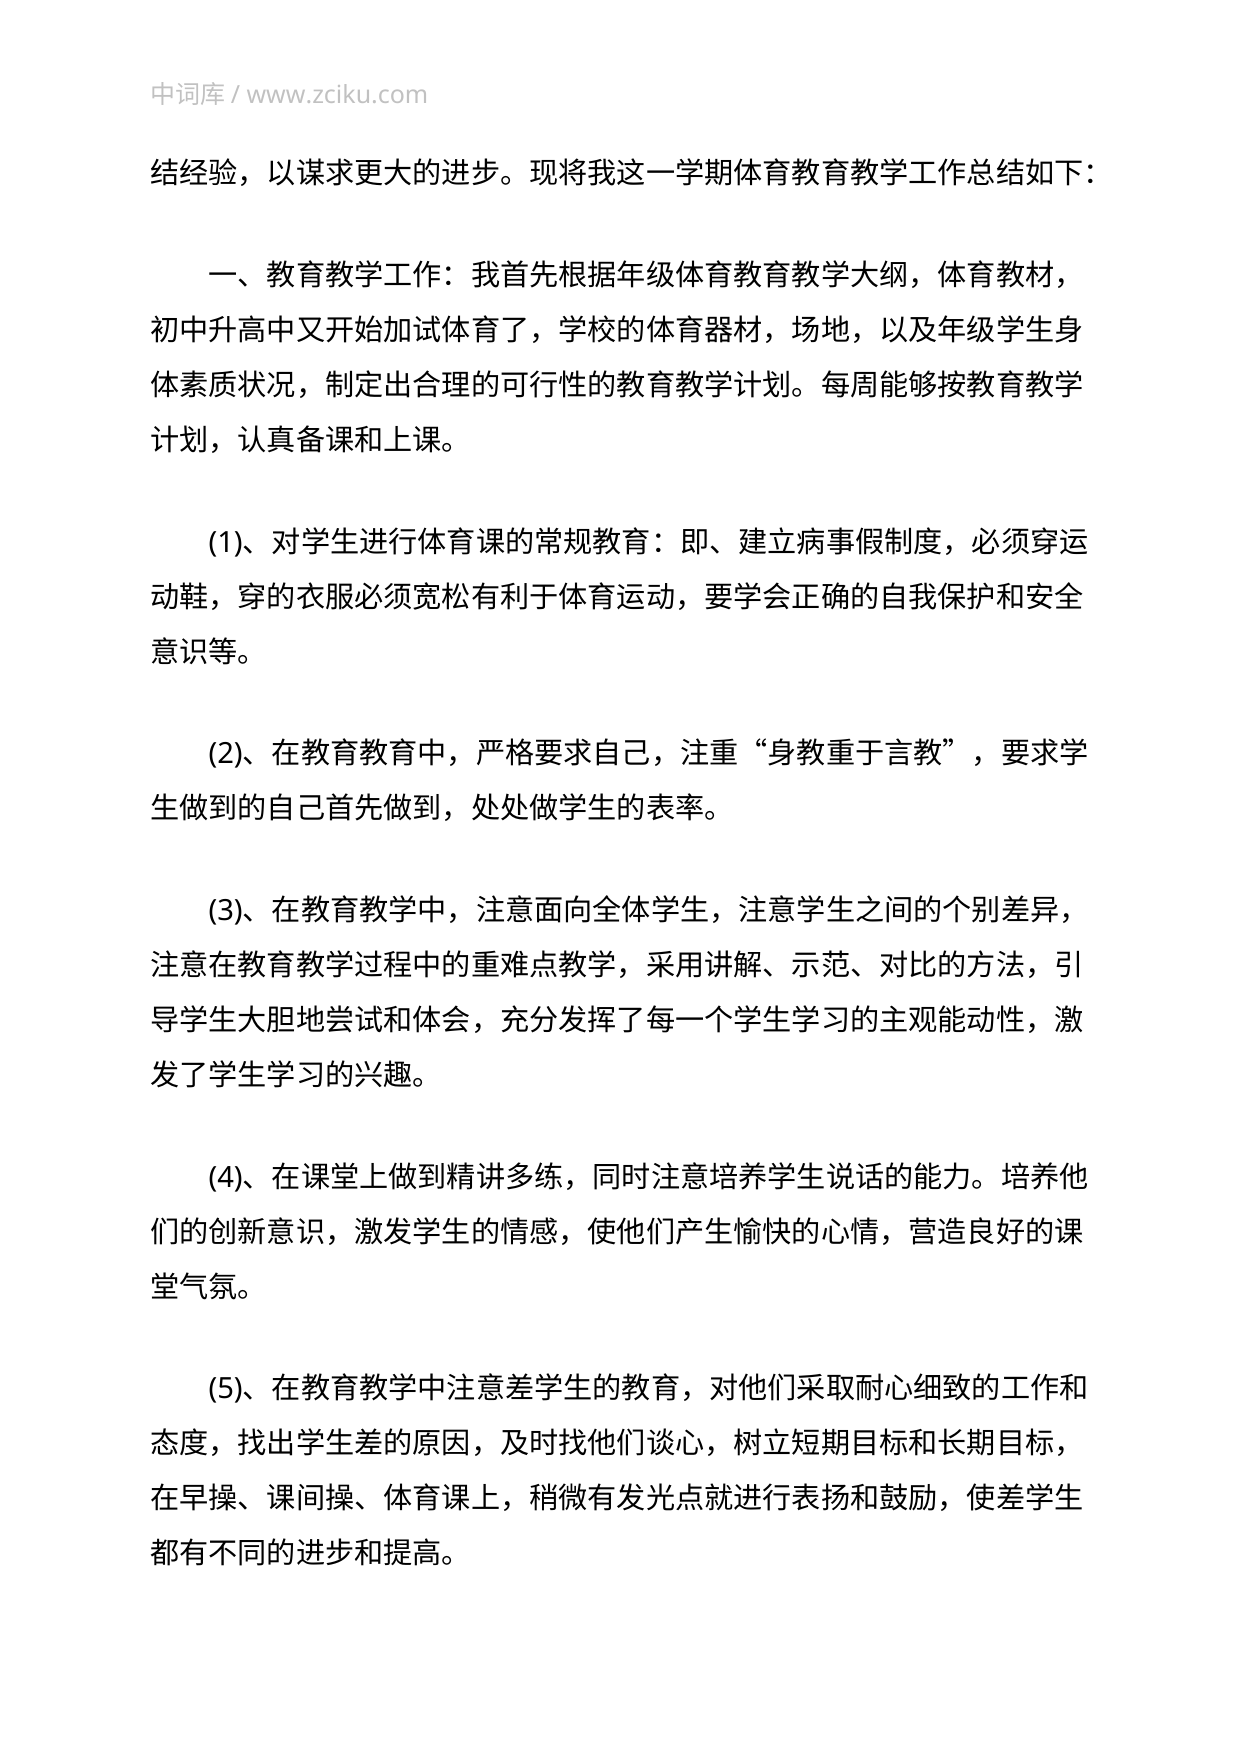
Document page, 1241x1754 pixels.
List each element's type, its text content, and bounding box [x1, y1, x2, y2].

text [150, 150, 1090, 192]
text (5)、在教育教学中注意差学生的教育，对他们采取耐心细致的工作和态度，找出学生差的原因，及时找他们谈心，树立短期目标和长期目标，在早操、课间操、体育课上，稍微有发光点就进行表扬和鼓励，使差学生都有不同的进步和提高。 [150, 1365, 1090, 1572]
text (4)、在课堂上做到精讲多练，同时注意培养学生说话的能力。培养他们的创新意识，激发学生的情感，使他们产生愉快的心情，营造良好的课堂气氛。 [150, 1153, 1090, 1305]
text (2)、在教育教育中，严格要求自己，注重“身教重于言教”，要求学生做到的自己首先做到，处处做学生的表率。 [150, 730, 1090, 827]
text 一、教育教学工作：我首先根据年级体育教育教学大纲，体育教材，初中升高中又开始加试体育了，学校的体育器材，场地，以及年级学生身体素质状况，制定出合理的可行性的教育教学计划。每周能够按教育教学计划，认真备课和上课。 [150, 252, 1090, 459]
text (1)、对学生进行体育课的常规教育：即、建立病事假制度，必须穿运动鞋，穿的衣服必须宽松有利于体育运动，要学会正确的自我保护和安全意识等。 [150, 518, 1090, 670]
text (3)、在教育教学中，注意面向全体学生，注意学生之间的个别差异，注意在教育教学过程中的重难点教学，采用讲解、示范、对比的方法，引导学生大胆地尝试和体会，充分发挥了每一个学生学习的主观能动性，激发了学生学习的兴趣。 [150, 887, 1090, 1094]
